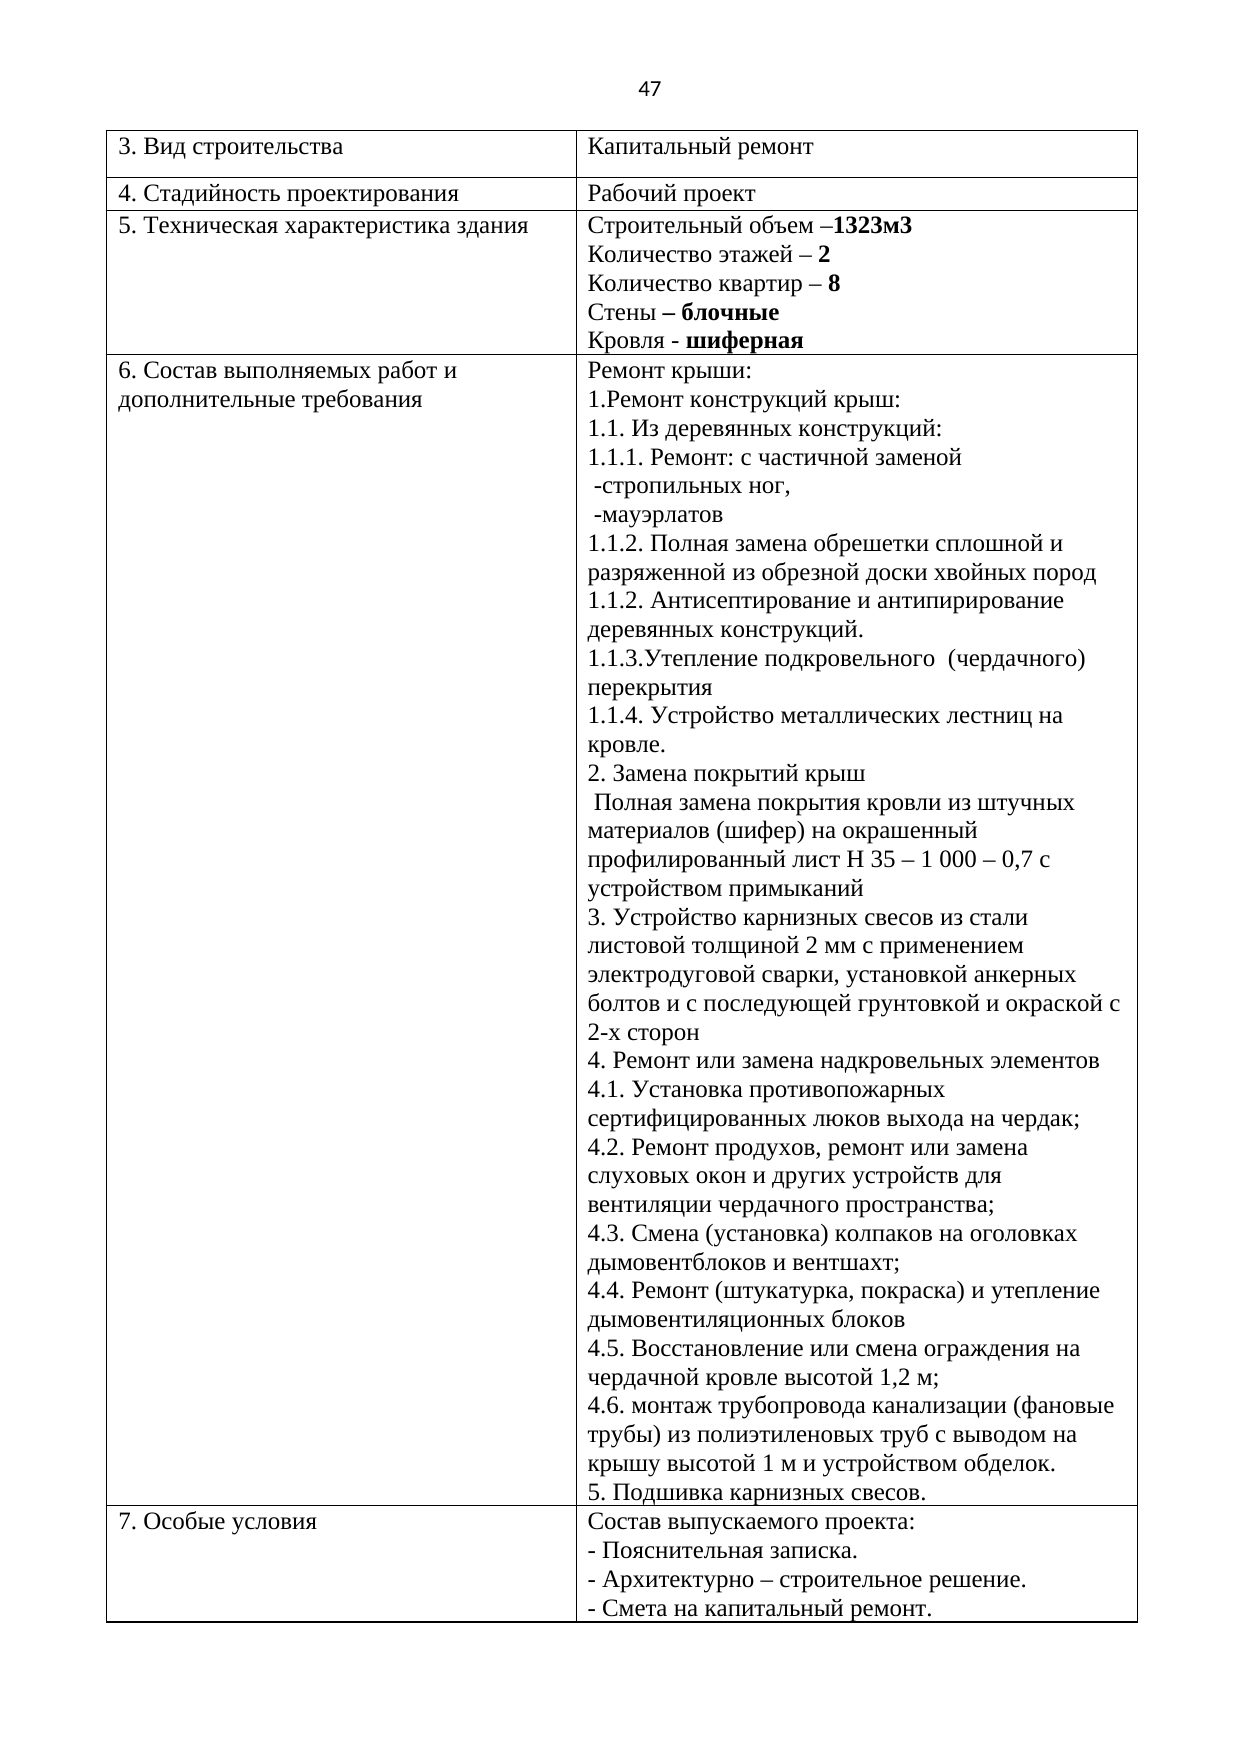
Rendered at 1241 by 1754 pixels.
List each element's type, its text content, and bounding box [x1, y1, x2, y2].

table_cell Рабочий проект [577, 178, 1137, 209]
table_cell 5. Техническая характеристика здания [107, 211, 576, 354]
table_cell Состав выпускаемого проекта: - Пояснительная записка. - Архитектурно – строительное решение. - Смета на капитальный ремонт. [577, 1506, 1137, 1621]
table_cell 7. Особые условия [107, 1506, 576, 1621]
table_cell Капитальный ремонт [577, 131, 1137, 177]
table_cell Ремонт крыши: 1.Ремонт конструкций крыш: 1.1. Из деревянных конструкций: 1.1.1. Ремонт: с частичной заменой -стропильных ног, -мауэрлатов 1.1.2. Полная замена обрешетки сплошной и разряженной из обрезной доски хвойных пород 1.1.2. Антисептирование и антипирирование деревянных конструкций. 1.1.3.Утепление подкровельного (чердачного) перекрытия 1.1.4. Устройство металлических лестниц на кровле. 2. Замена покрытий крыш Полная замена покрытия кровли из штучных материалов (шифер) на окрашенный профилированный лист Н 35 – 1 000 – 0,7 с устройством примыканий 3. Устройство карнизных свесов из стали листовой толщиной 2 мм с применением электродуговой сварки, установкой анкерных болтов и с последующей грунтовкой и окраской с 2-х сторон 4. Ремонт или замена надкровельных элементов 4.1. Установка противопожарных сертифицированных люков выхода на чердак; 4.2. Ремонт продухов, ремонт или замена слуховых окон и других устройств для вентиляции чердачного пространства; 4.3. Смена (установка) колпаков на оголовках дымовентблоков и вентшахт; 4.4. Ремонт (штукатурка, покраска) и утепление дымовентиляционных блоков 4.5. Восстановление или смена ограждения на чердачной кровле высотой 1,2 м; 4.6. монтаж трубопровода канализации (фановые трубы) из полиэтиленовых труб с выводом на крышу высотой 1 м и устройством обделок. 5. Подшивка карнизных свесов. [577, 355, 1137, 1505]
table_cell Строительный объем –1323м3 Количество этажей – 2 Количество квартир – 8 Стены – блочные Кровля - шиферная [577, 211, 1137, 354]
table_cell 3. Вид строительства [107, 131, 576, 177]
table_cell 6. Состав выполняемых работ и дополнительные требования [107, 355, 576, 1505]
table_cell 4. Стадийность проектирования [107, 178, 576, 209]
